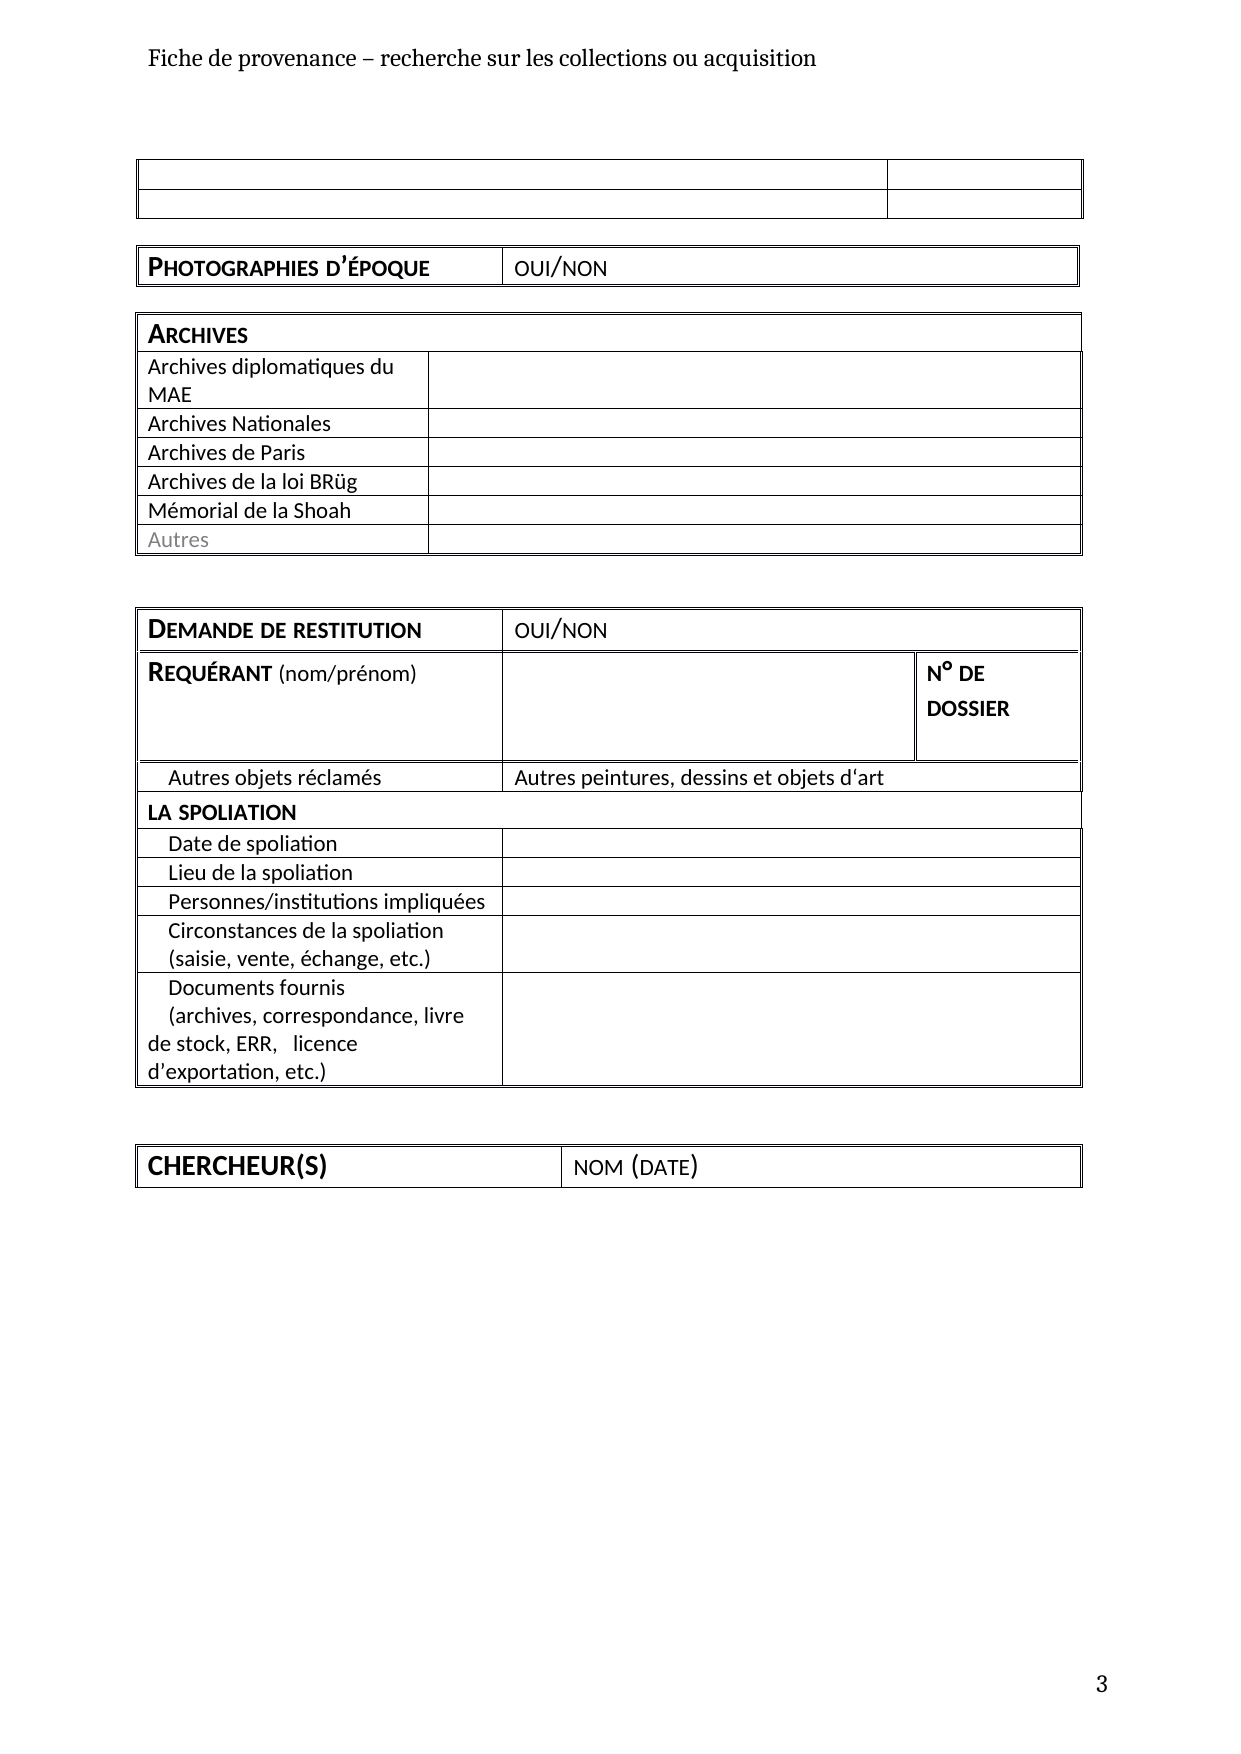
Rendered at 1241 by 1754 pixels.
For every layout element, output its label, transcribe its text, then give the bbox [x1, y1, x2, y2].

table_cell Date de spoliation [138, 829, 502, 857]
table_cell Archives de Paris [138, 438, 428, 466]
table_cell [429, 525, 1080, 553]
table_cell [503, 858, 1080, 886]
table_header Demande de restitution [138, 610, 502, 650]
table_cell Autres [138, 525, 428, 553]
table_header oui/non [503, 610, 1080, 650]
table_cell [429, 467, 1080, 495]
table_header oui/non [503, 248, 1077, 283]
table_header CHERCHEUR(S) [138, 1147, 561, 1187]
table_header Archives [138, 315, 1081, 351]
table_cell [429, 352, 1080, 408]
table_cell [139, 190, 887, 218]
table_cell la spoliation [138, 792, 1081, 828]
table_cell [888, 190, 1081, 218]
table_cell Personnes/institutions impliquées [138, 887, 502, 915]
table_cell [429, 409, 1080, 437]
table_cell Archives Nationales [138, 409, 428, 437]
table_cell Circonstances de la spoliation (saisie, vente, échange, etc.) [138, 916, 502, 972]
table_cell Archives diplomatiques du MAE [138, 352, 428, 408]
table_cell [429, 438, 1080, 466]
table_cell Mémorial de la Shoah [138, 496, 428, 524]
table_cell [503, 973, 1080, 1085]
table_cell [888, 160, 1081, 189]
table_header Photographies d’époque [139, 248, 502, 283]
table_cell [139, 160, 887, 189]
table_header nom (date) [562, 1147, 1080, 1187]
table_cell Lieu de la spoliation [138, 858, 502, 886]
table_cell [503, 916, 1080, 972]
table_cell Archives de la loi BRüg [138, 467, 428, 495]
table_cell [503, 653, 914, 760]
table_cell n° de dossier [917, 650, 1080, 760]
table_cell Autres objets réclamés [138, 760, 502, 791]
table_cell Requérant (nom/prénom) [138, 650, 502, 760]
table_cell [503, 829, 1080, 857]
table_cell Documents fournis (archives, correspondance, livre de stock, ERR, licence d’exportation, etc.) [138, 973, 502, 1085]
table_cell [429, 496, 1080, 524]
table_cell Autres peintures, dessins et objets d‘art [503, 760, 1080, 791]
table_cell [503, 887, 1080, 915]
